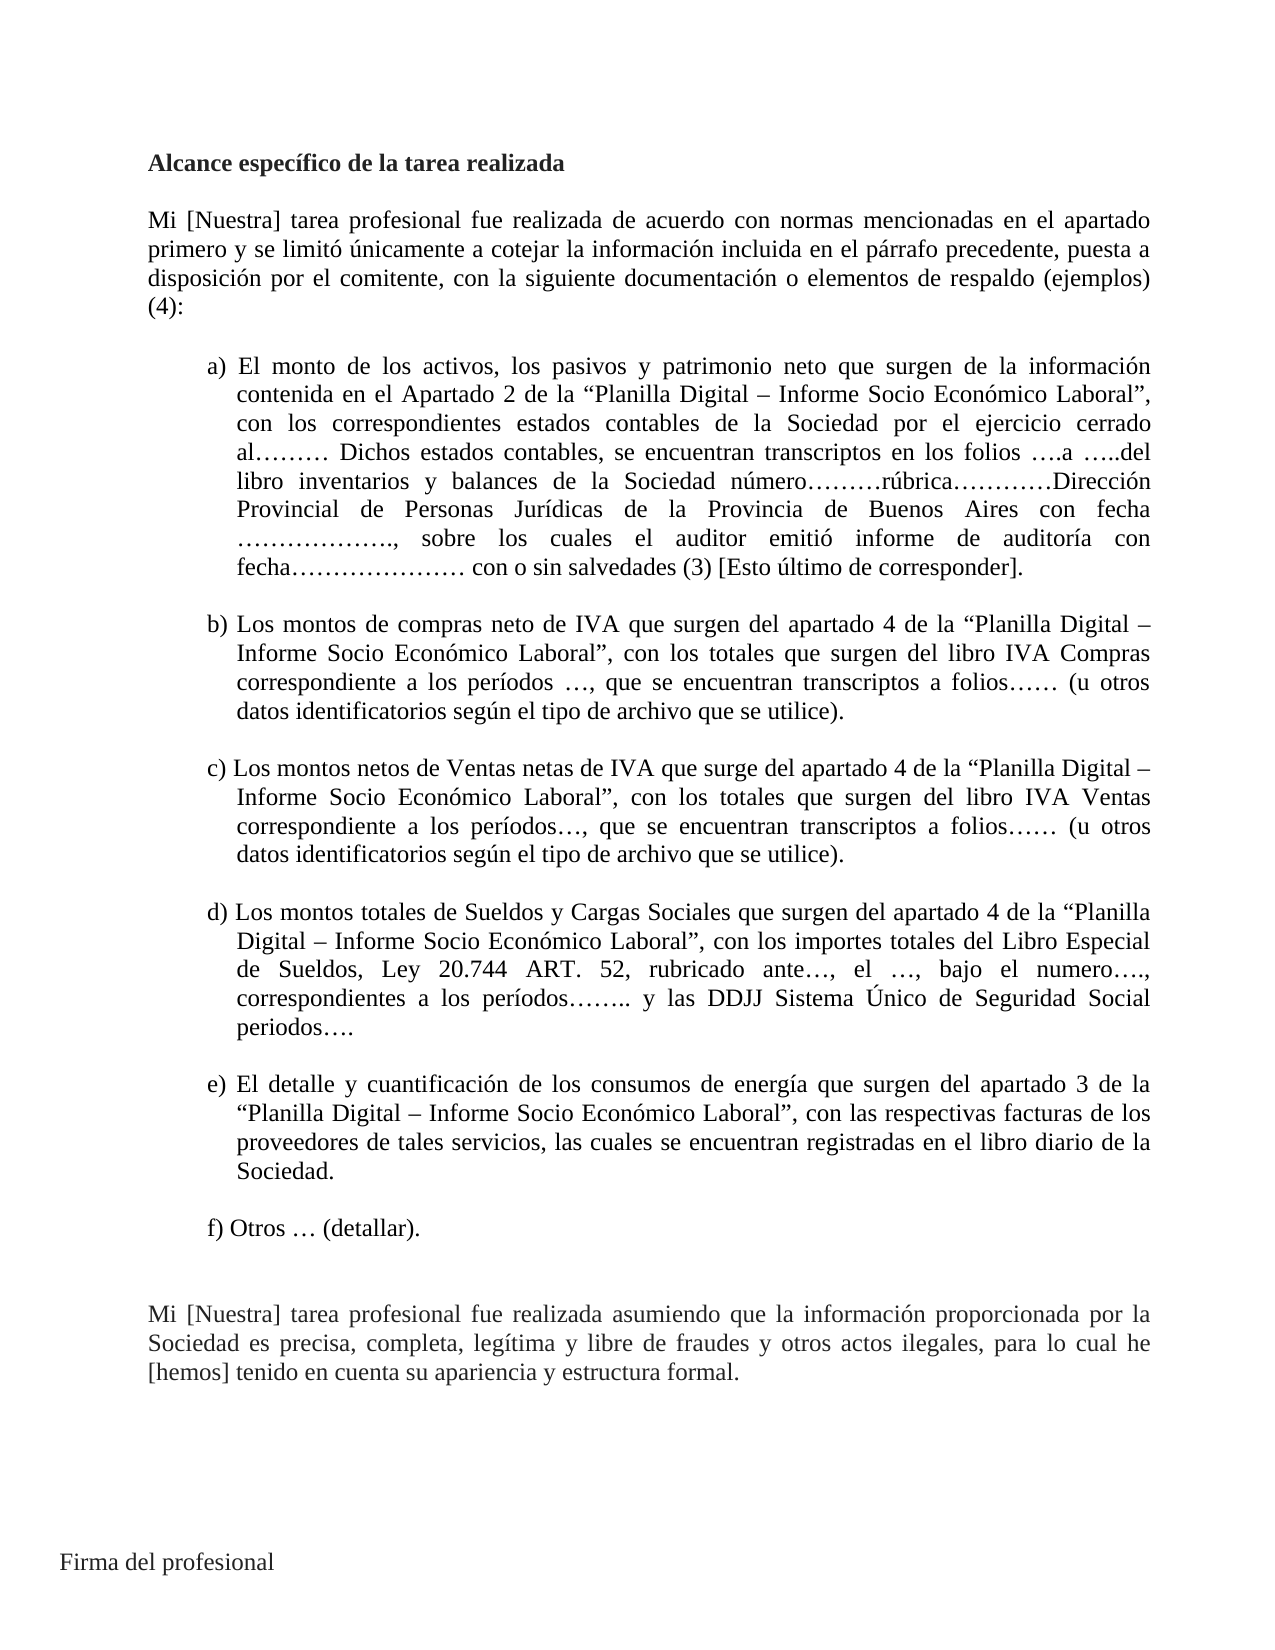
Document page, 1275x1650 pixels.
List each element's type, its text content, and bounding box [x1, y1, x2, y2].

text b) Los montos de compras neto de IVA que surgen del apartado 4 de la “Planilla Digital – Informe Socio Económico Laboral”, con los totales que surgen del libro IVA Compras correspondiente a los períodos …, que se encuentran transcriptos a folios…… (u otros datos identificatorios según el tipo de archivo que se utilice). [207, 609, 1152, 724]
text e) El detalle y cuantificación de los consumos de energía que surgen del apartado 3 de la “Planilla Digital – Informe Socio Económico Laboral”, con las respectivas facturas de los proveedores de tales servicios, las cuales se encuentran registradas en el libro diario de la Sociedad. [207, 1069, 1152, 1184]
text a) El monto de los activos, los pasivos y patrimonio neto que surgen de la información contenida en el Apartado 2 de la “Planilla Digital – Informe Socio Económico Laboral”, con los correspondientes estados contables de la Sociedad por el ejercicio cerrado al……… Dichos estados contables, se encuentran transcriptos en los folios ….a …..del libro inventarios y balances de la Sociedad número………rúbrica…………Dirección Provincial de Personas Jurídicas de la Provincia de Buenos Aires con fecha ………………., sobre los cuales el auditor emitió informe de auditoría con fecha………………… con o sin salvedades (3) [Esto último de corresponder]. [207, 351, 1152, 581]
text Alcance específico de la tarea realizada [148, 148, 1152, 176]
text Mi [Nuestra] tarea profesional fue realizada de acuerdo con normas mencionadas en el apartado primero y se limitó únicamente a cotejar la información incluida en el párrafo precedente, puesta a disposición por el comitente, con la siguiente documentación o elementos de respaldo (ejemplos) (4): [148, 205, 1152, 320]
text c) Los montos netos de Ventas netas de IVA que surge del apartado 4 de la “Planilla Digital – Informe Socio Económico Laboral”, con los totales que surgen del libro IVA Ventas correspondiente a los períodos…, que se encuentran transcriptos a folios…… (u otros datos identificatorios según el tipo de archivo que se utilice). [207, 753, 1152, 868]
text f) Otros … (detallar). [207, 1213, 1152, 1242]
text d) Los montos totales de Sueldos y Cargas Sociales que surgen del apartado 4 de la “Planilla Digital – Informe Socio Económico Laboral”, con los importes totales del Libro Especial de Sueldos, Ley 20.744 ART. 52, rubricado ante…, el …, bajo el numero…., correspondientes a los períodos…….. y las DDJJ Sistema Único de Seguridad Social periodos…. [207, 897, 1152, 1041]
text Mi [Nuestra] tarea profesional fue realizada asumiendo que la información proporcionada por la Sociedad es precisa, completa, legítima y libre de fraudes y otros actos ilegales, para lo cual he [hemos] tenido en cuenta su apariencia y estructura formal. [148, 1299, 1152, 1386]
